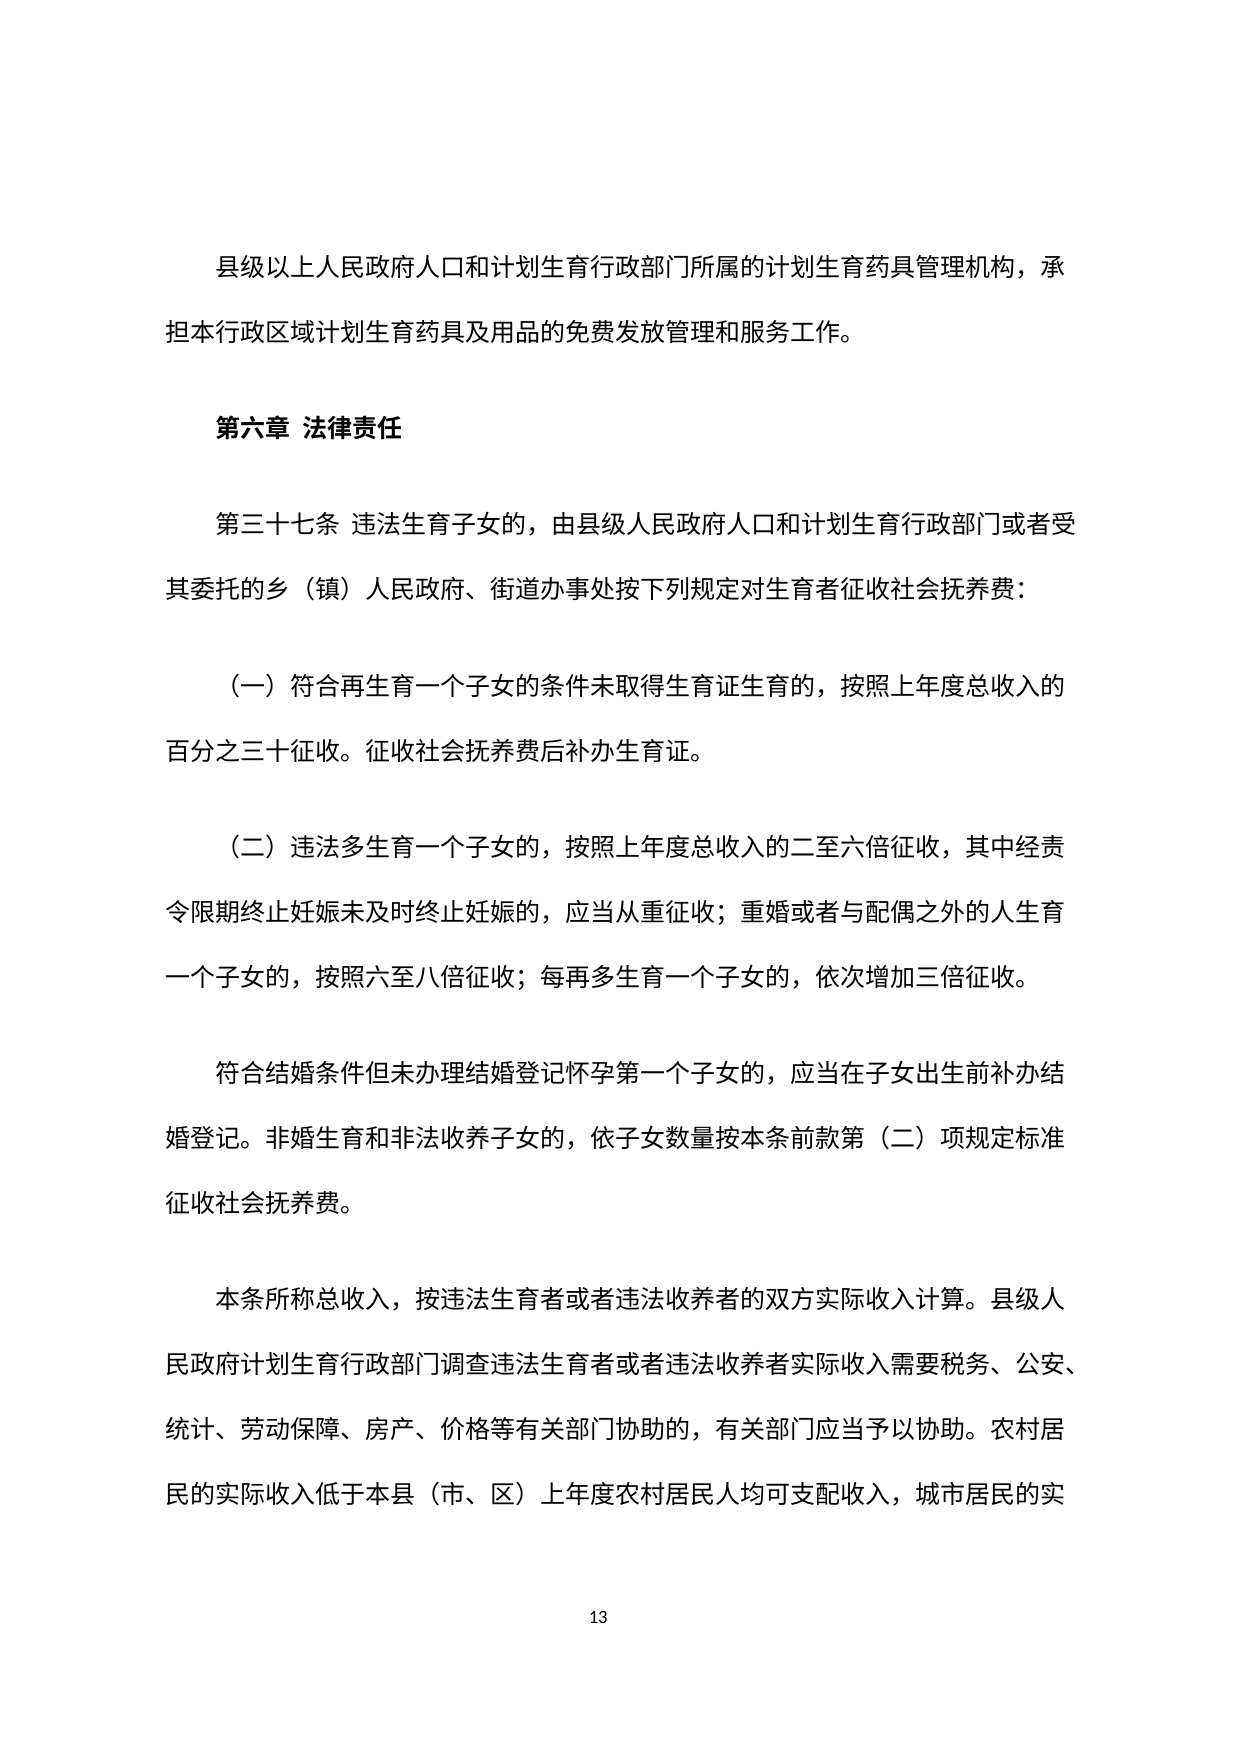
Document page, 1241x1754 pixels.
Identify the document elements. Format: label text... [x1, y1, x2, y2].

text （二）违法多生育一个子女的，按照上年度总收入的二至六倍征收，其中经责令限期终止妊娠未及时终止妊娠的，应当从重征收；重婚或者与配偶之外的人生育一个子女的，按照六至八倍征收；每再多生育一个子女的，依次增加三倍征收。 [165, 813, 1087, 1008]
text 第三十七条 违法生育子女的，由县级人民政府人口和计划生育行政部门或者受其委托的乡（镇）人民政府、街道办事处按下列规定对生育者征收社会抚养费： [165, 490, 1087, 620]
text 第六章 法律责任 [165, 394, 1087, 459]
text （一）符合再生育一个子女的条件未取得生育证生育的，按照上年度总收入的百分之三十征收。征收社会抚养费后补办生育证。 [165, 652, 1087, 782]
text 县级以上人民政府人口和计划生育行政部门所属的计划生育药具管理机构，承担本行政区域计划生育药具及用品的免费发放管理和服务工作。 [165, 233, 1087, 363]
text 符合结婚条件但未办理结婚登记怀孕第一个子女的，应当在子女出生前补办结婚登记。非婚生育和非法收养子女的，依子女数量按本条前款第（二）项规定标准征收社会抚养费。 [165, 1039, 1087, 1234]
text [165, 1265, 1087, 1525]
